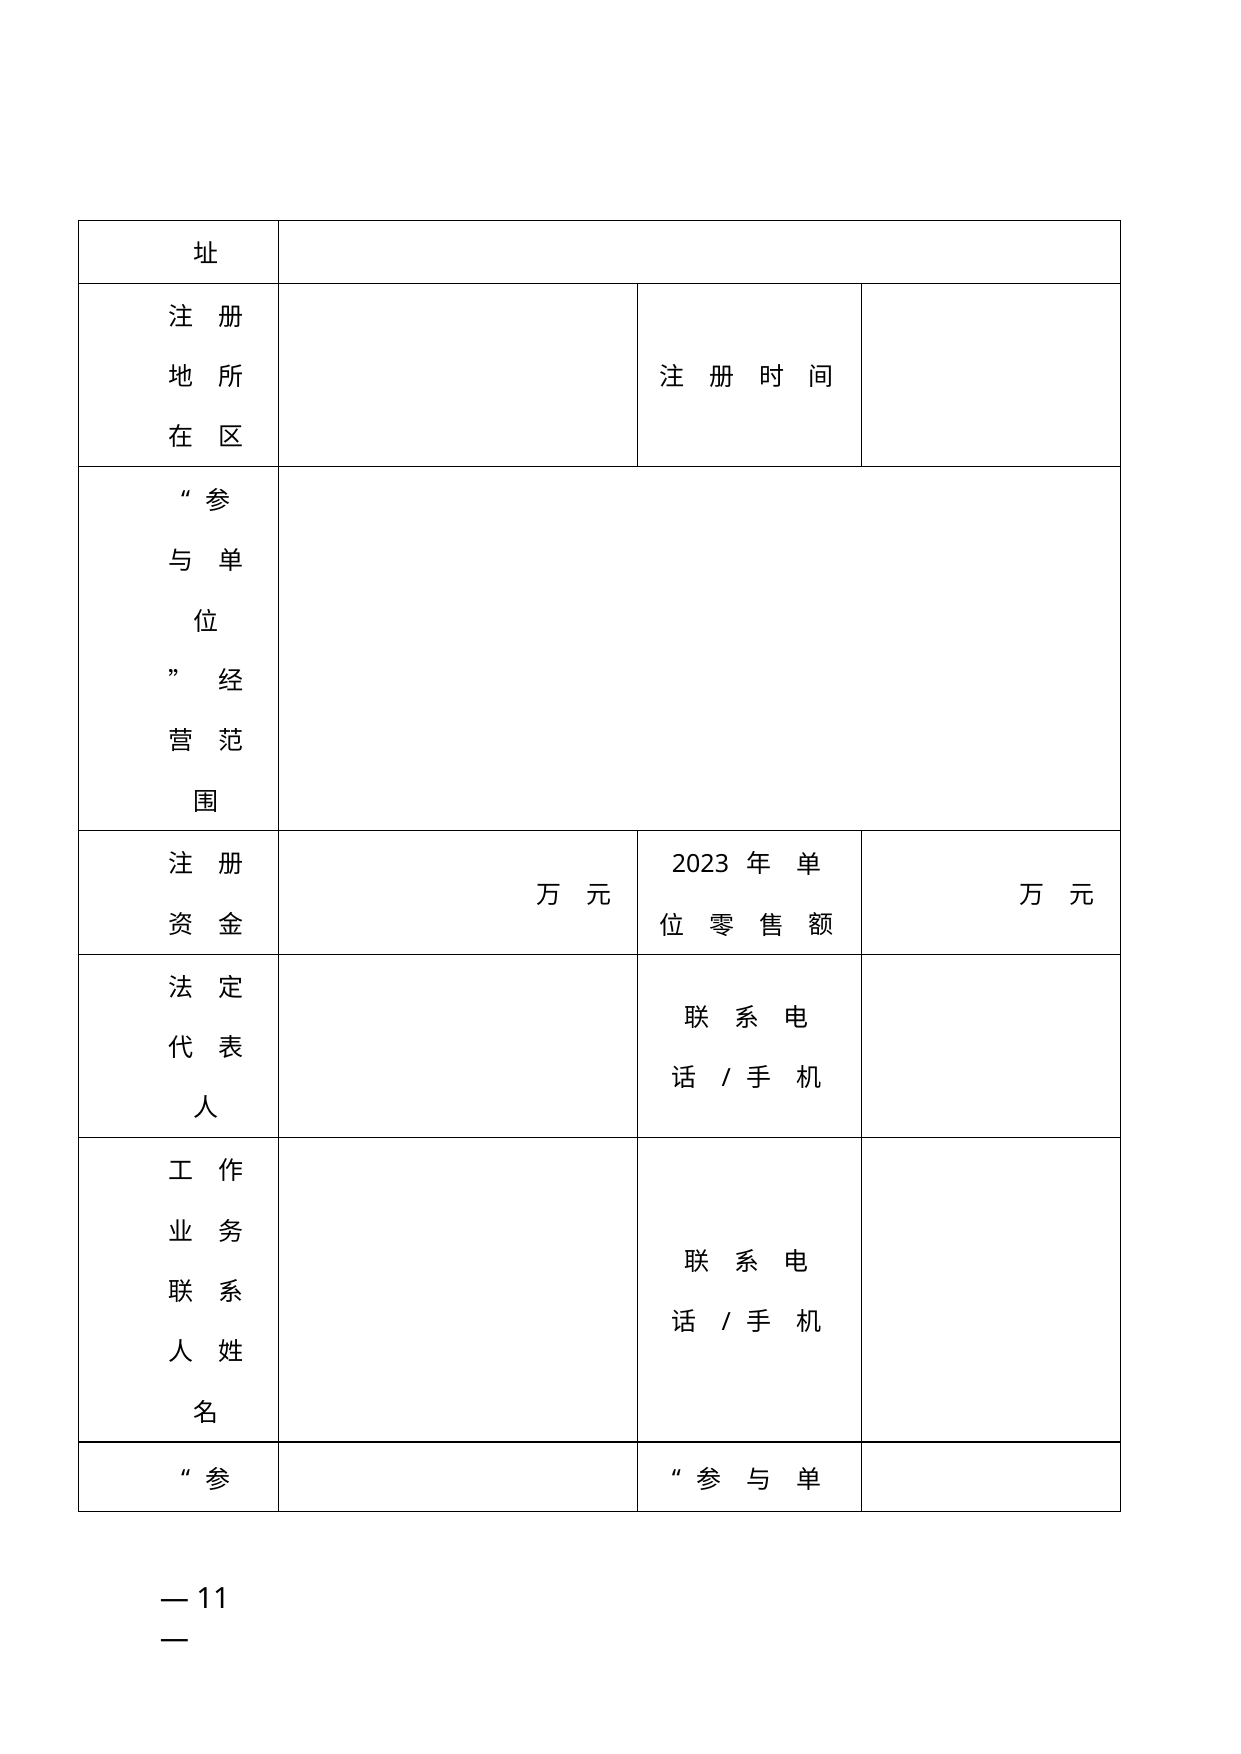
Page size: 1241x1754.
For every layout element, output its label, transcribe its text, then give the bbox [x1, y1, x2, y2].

table_cell “参与单位”银行 开户行名称 [79, 1443, 278, 1511]
table_cell 联系电话/手机 [638, 955, 861, 1137]
table_cell [862, 1443, 1120, 1511]
table_cell 工作业务 联系人姓名 [79, 1138, 278, 1441]
table_cell [279, 221, 1120, 282]
table_cell [279, 1443, 637, 1511]
table_cell 万元 [279, 831, 637, 954]
table_cell [279, 467, 1120, 830]
table_cell 万元 [862, 831, 1120, 954]
table_cell 2023年单位零售额 [638, 831, 861, 954]
table_cell [862, 955, 1120, 1137]
table_cell 注册资金 [79, 831, 278, 954]
table_cell 注册时间 [638, 284, 861, 466]
table_cell [279, 284, 637, 466]
table_cell “参与单位”经营范围 [79, 467, 278, 830]
table_cell [279, 955, 637, 1137]
table_cell 法定代表人 [79, 955, 278, 1137]
table_cell [279, 1138, 637, 1441]
table_cell “参与单位”银行 帐号 [638, 1443, 861, 1511]
table_cell [862, 1138, 1120, 1441]
table_cell “参与单位”经营地址 [79, 221, 278, 282]
table_cell 联系电话/手机 [638, 1138, 861, 1441]
table_cell 注册地所在区 [79, 284, 278, 466]
table_cell [862, 284, 1120, 466]
